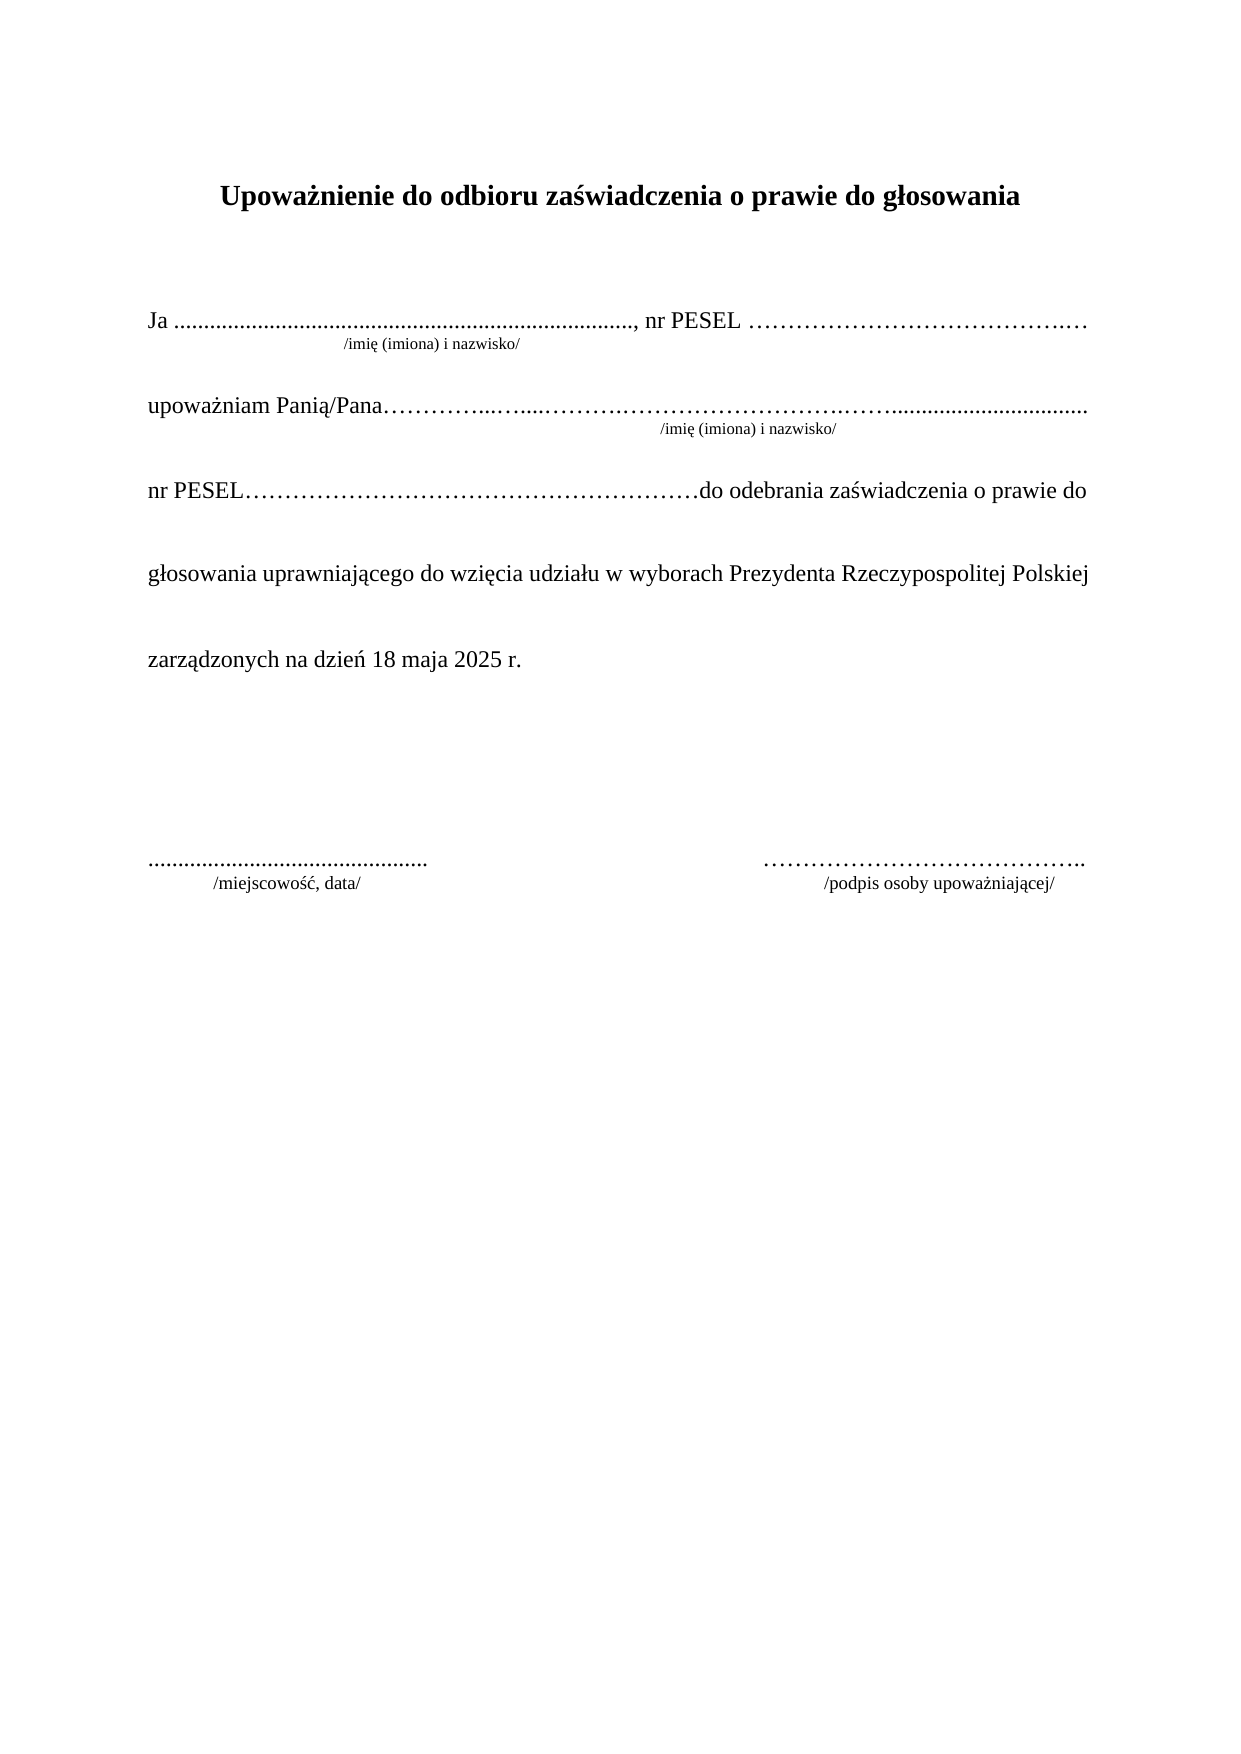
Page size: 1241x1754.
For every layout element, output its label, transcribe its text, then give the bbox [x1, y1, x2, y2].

text nr PESEL…………………………………………………do odebrania zaświadczenia o prawie do [148, 477, 1093, 504]
text /imię (imiona) i nazwisko/ [148, 419, 1093, 438]
text zarządzonych na dzień 18 maja 2025 r. [148, 645, 1093, 673]
text ............................................... ………………………………….. [148, 844, 1093, 872]
text głosowania uprawniającego do wzięcia udziału w wyborach Prezydenta Rzeczypospolitej Polskiej [148, 559, 1093, 587]
text /miejscowość, data/ /podpis osoby upoważniającej/ [148, 872, 1093, 893]
text upoważniam Panią/Pana…………...…....……….……………………….……................................. [148, 391, 1093, 419]
text Upoważnienie do odbioru zaświadczenia o prawie do głosowania [148, 178, 1093, 212]
text Ja ............................................................................., nr PESEL ………………………………….… [148, 306, 1093, 334]
text /imię (imiona) i nazwisko/ [148, 334, 1093, 353]
